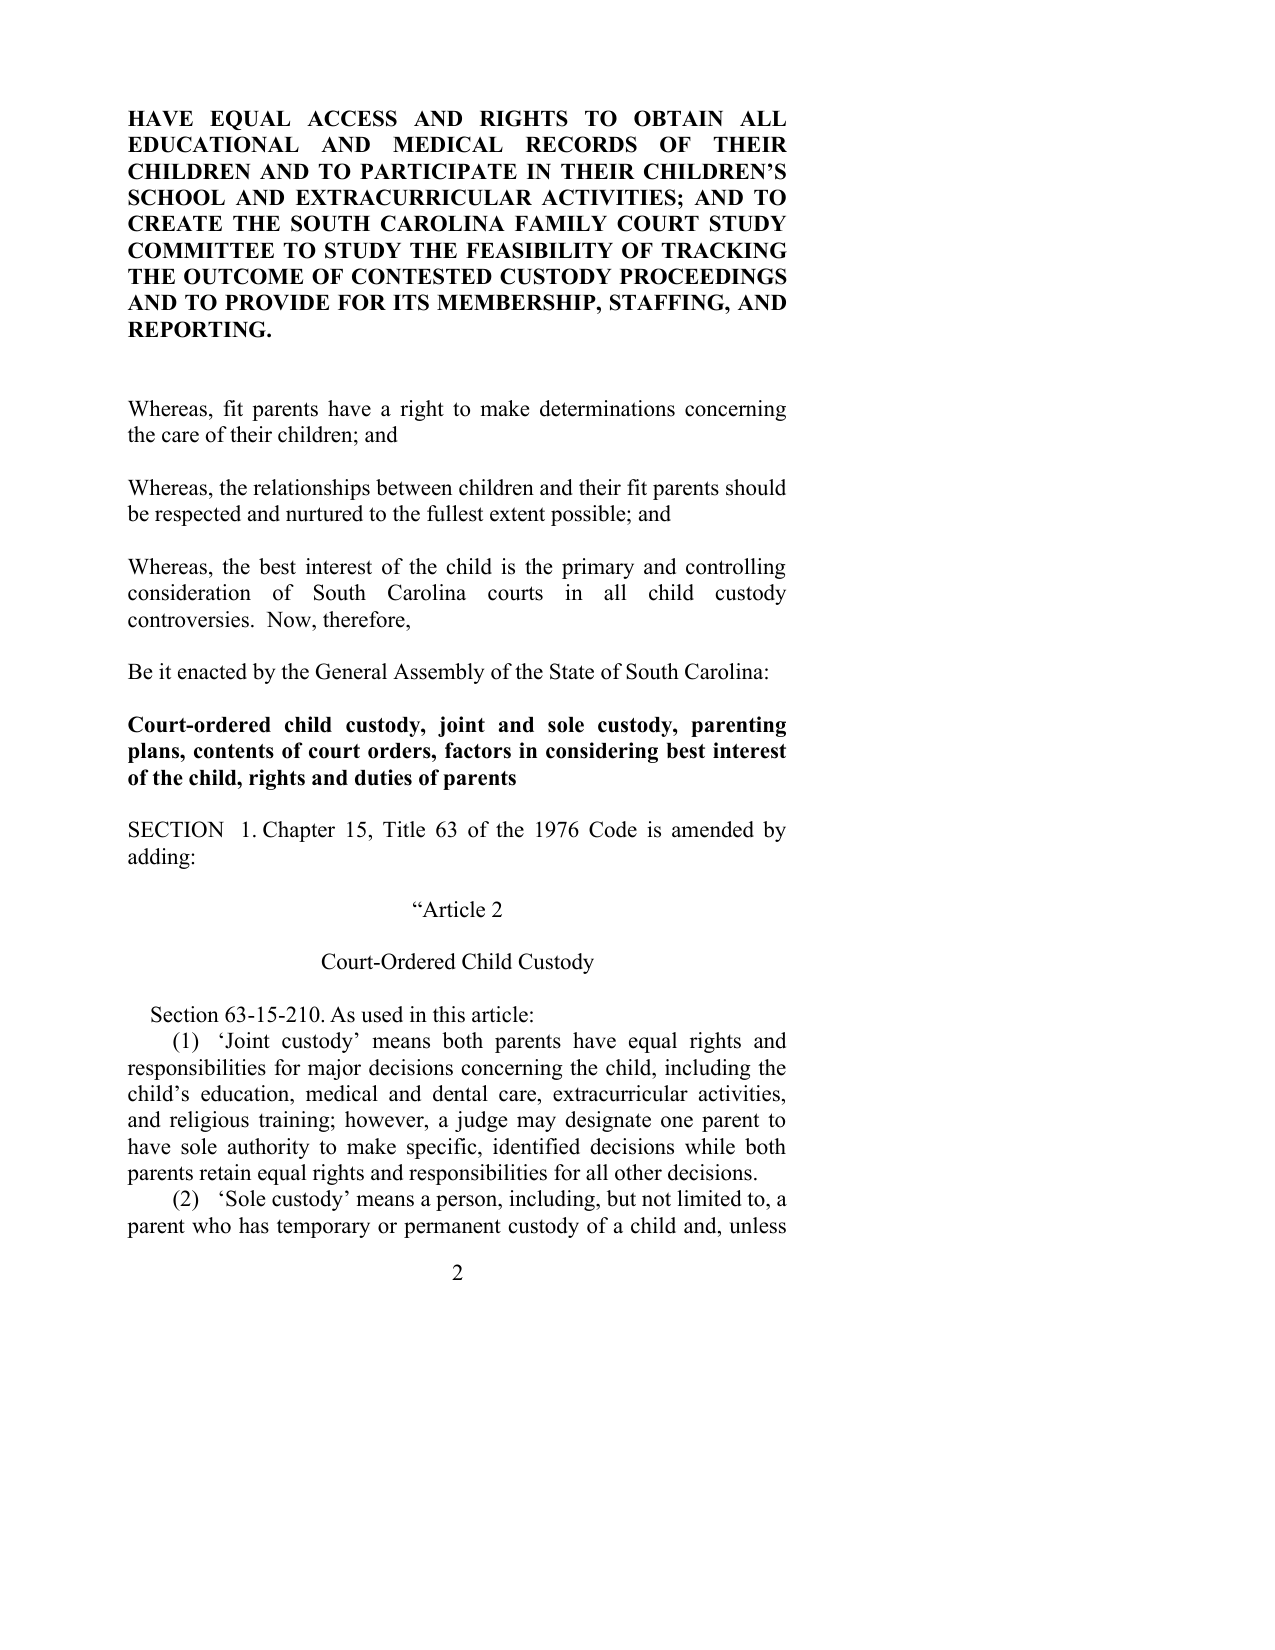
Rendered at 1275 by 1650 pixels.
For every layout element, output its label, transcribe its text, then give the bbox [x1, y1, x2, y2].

text Court-ordered child custody, joint and sole custody, parenting plans, contents of court orders, factors in considering best interest of the child, rights and duties of parents [127, 711, 787, 790]
text Whereas, the relationships between children and their fit parents should be respected and nurtured to the fullest extent possible; and [127, 474, 787, 527]
text SECTION 1. Chapter 15, Title 63 of the 1976 Code is amended by adding: [127, 817, 787, 869]
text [127, 1186, 787, 1238]
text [127, 105, 787, 342]
text Court-Ordered Child Custody [127, 948, 787, 975]
text (1) ‘Joint custody’ means both parents have equal rights and responsibilities for major decisions concerning the child, including the child’s education, medical and dental care, extracurricular activities, and religious training; however, a judge may designate one parent to have sole authority to make specific, identified decisions while both parents retain equal rights and responsibilities for all other decisions. [127, 1027, 787, 1186]
text Whereas, fit parents have a right to make determinations concerning the care of their children; and [127, 395, 787, 448]
text “Article 2 [127, 896, 787, 922]
text Whereas, the best interest of the child is the primary and controlling consideration of South Carolina courts in all child custody controversies. Now, therefore, [127, 553, 787, 632]
text Be it enacted by the General Assembly of the State of South Carolina: [127, 658, 787, 685]
text Section 63-15-210. As used in this article: [127, 1001, 787, 1027]
